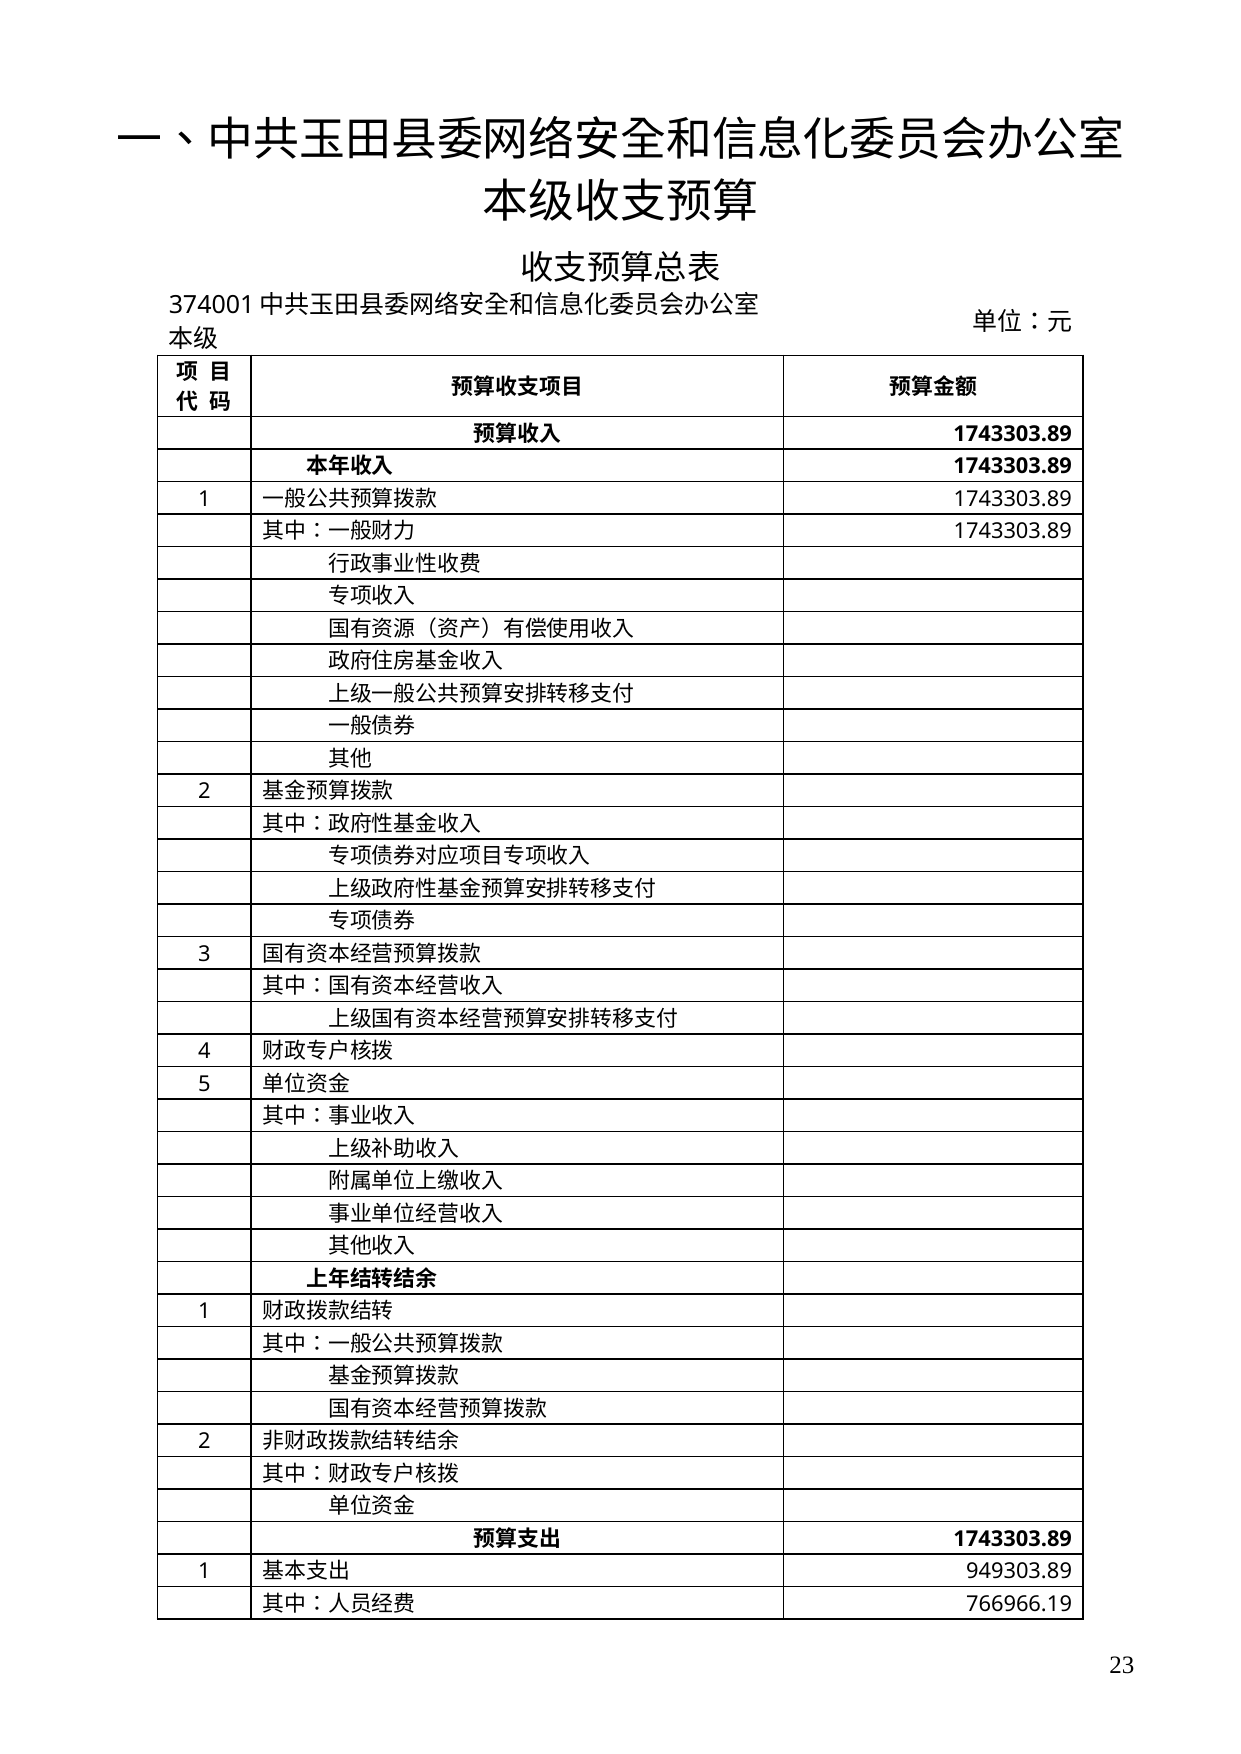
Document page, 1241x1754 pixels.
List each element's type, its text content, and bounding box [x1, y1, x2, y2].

table_cell 1743303.89 [784, 1522, 1082, 1553]
table_cell 预算收入 [252, 417, 783, 448]
table_cell 其中：一般公共预算拨款 [252, 1327, 783, 1358]
table_cell 预算收支项目 [252, 356, 783, 416]
table_cell [158, 1457, 250, 1488]
table_cell 4 [158, 1035, 250, 1066]
table_cell [784, 775, 1082, 806]
table_cell 其中：政府性基金收入 [252, 807, 783, 838]
table_cell [784, 1425, 1082, 1456]
table_cell 2 [158, 1425, 250, 1456]
table_cell [784, 1457, 1082, 1488]
table_cell [784, 742, 1082, 773]
table_cell [158, 742, 250, 773]
table_cell [784, 677, 1082, 708]
table_cell 上年结转结余 [252, 1262, 783, 1293]
table_cell [158, 1360, 250, 1391]
table_cell [158, 1490, 250, 1521]
table_cell [784, 1067, 1082, 1098]
table_cell 1743303.89 [784, 482, 1082, 513]
table_cell 一般债券 [252, 710, 783, 741]
table_cell [158, 677, 250, 708]
table_cell [784, 872, 1082, 903]
table_cell [784, 1327, 1082, 1358]
table_cell [158, 1230, 250, 1261]
table_cell 1743303.89 [784, 417, 1082, 448]
table_cell 附属单位上缴收入 [252, 1165, 783, 1196]
table_cell [784, 970, 1082, 1001]
table_cell [158, 1262, 250, 1293]
table_header 单位：元 [784, 286, 1082, 354]
table_cell [158, 1587, 250, 1618]
table_cell [158, 840, 250, 871]
table_cell 上级补助收入 [252, 1132, 783, 1163]
table_header 374001中共玉田县委网络安全和信息化委员会办公室本级 [158, 286, 783, 354]
table_cell [158, 905, 250, 936]
table_cell [158, 1165, 250, 1196]
table_cell 3 [158, 937, 250, 968]
table_cell [784, 1197, 1082, 1228]
table_cell 上级国有资本经营预算安排转移支付 [252, 1002, 783, 1033]
table_cell [784, 580, 1082, 611]
table_cell [158, 1197, 250, 1228]
table_cell [158, 1392, 250, 1423]
table_cell 单位资金 [252, 1067, 783, 1098]
table_cell [158, 1132, 250, 1163]
table_cell 项 目代 码 [158, 356, 250, 416]
table_cell 财政拨款结转 [252, 1295, 783, 1326]
table_cell 专项债券对应项目专项收入 [252, 840, 783, 871]
table_cell [158, 450, 250, 481]
table_cell [784, 937, 1082, 968]
table_cell [784, 1360, 1082, 1391]
table_cell [158, 1522, 250, 1553]
table_cell 1 [158, 482, 250, 513]
table_cell 1743303.89 [784, 450, 1082, 481]
text 收支预算总表 [106, 260, 1134, 285]
table_cell [784, 905, 1082, 936]
table_cell [158, 807, 250, 838]
table_cell [158, 970, 250, 1001]
table_cell 行政事业性收费 [252, 547, 783, 578]
table_cell 非财政拨款结转结余 [252, 1425, 783, 1456]
table_cell [784, 1392, 1082, 1423]
table_cell 国有资源（资产）有偿使用收入 [252, 612, 783, 643]
table_cell [784, 1132, 1082, 1163]
table_cell [158, 515, 250, 546]
table_cell 专项收入 [252, 580, 783, 611]
table_cell 1 [158, 1295, 250, 1326]
table_cell [158, 580, 250, 611]
table_cell [784, 840, 1082, 871]
table_cell [784, 807, 1082, 838]
table_cell 其中：事业收入 [252, 1100, 783, 1131]
table_cell 财政专户核拨 [252, 1035, 783, 1066]
table_cell 政府住房基金收入 [252, 645, 783, 676]
table_cell 其中：财政专户核拨 [252, 1457, 783, 1488]
table_cell [784, 547, 1082, 578]
table_cell [158, 645, 250, 676]
table_cell 5 [158, 1067, 250, 1098]
table_cell [158, 1002, 250, 1033]
table_cell 基本支出 [252, 1555, 783, 1586]
table_cell 国有资本经营预算拨款 [252, 1392, 783, 1423]
table_cell [784, 710, 1082, 741]
table_cell [784, 612, 1082, 643]
table_cell 事业单位经营收入 [252, 1197, 783, 1228]
table_cell [158, 547, 250, 578]
table_cell 上级政府性基金预算安排转移支付 [252, 872, 783, 903]
table_cell 预算金额 [784, 356, 1082, 416]
table_cell 其他 [252, 742, 783, 773]
table_cell 单位资金 [252, 1490, 783, 1521]
table_cell [784, 1262, 1082, 1293]
table_cell [784, 1295, 1082, 1326]
table_cell 国有资本经营预算拨款 [252, 937, 783, 968]
table_cell [784, 1035, 1082, 1066]
table_cell [784, 1002, 1082, 1033]
table_cell 1743303.89 [784, 515, 1082, 546]
table_cell [784, 1165, 1082, 1196]
table_cell [784, 1230, 1082, 1261]
table_cell 949303.89 [784, 1555, 1082, 1586]
table_cell 其中：人员经费 [252, 1587, 783, 1618]
table_cell [158, 1327, 250, 1358]
table_cell [784, 645, 1082, 676]
table_cell 上级一般公共预算安排转移支付 [252, 677, 783, 708]
table_cell 预算支出 [252, 1522, 783, 1553]
table_cell 1 [158, 1555, 250, 1586]
table_cell 基金预算拨款 [252, 1360, 783, 1391]
table_cell [158, 612, 250, 643]
table_cell [158, 710, 250, 741]
table_cell [784, 1100, 1082, 1131]
text 一、中共玉田县委网络安全和信息化委员会办公室本级收支预算 [106, 106, 1134, 231]
table_cell 其中：一般财力 [252, 515, 783, 546]
table_cell 本年收入 [252, 450, 783, 481]
table_cell [158, 872, 250, 903]
table_cell 一般公共预算拨款 [252, 482, 783, 513]
table_cell [158, 1100, 250, 1131]
table_cell 2 [158, 775, 250, 806]
table_cell 766966.19 [784, 1587, 1082, 1618]
table_cell 其中：国有资本经营收入 [252, 970, 783, 1001]
table_cell [158, 417, 250, 448]
table_cell 基金预算拨款 [252, 775, 783, 806]
table_cell 专项债券 [252, 905, 783, 936]
table_cell 其他收入 [252, 1230, 783, 1261]
table_cell [784, 1490, 1082, 1521]
